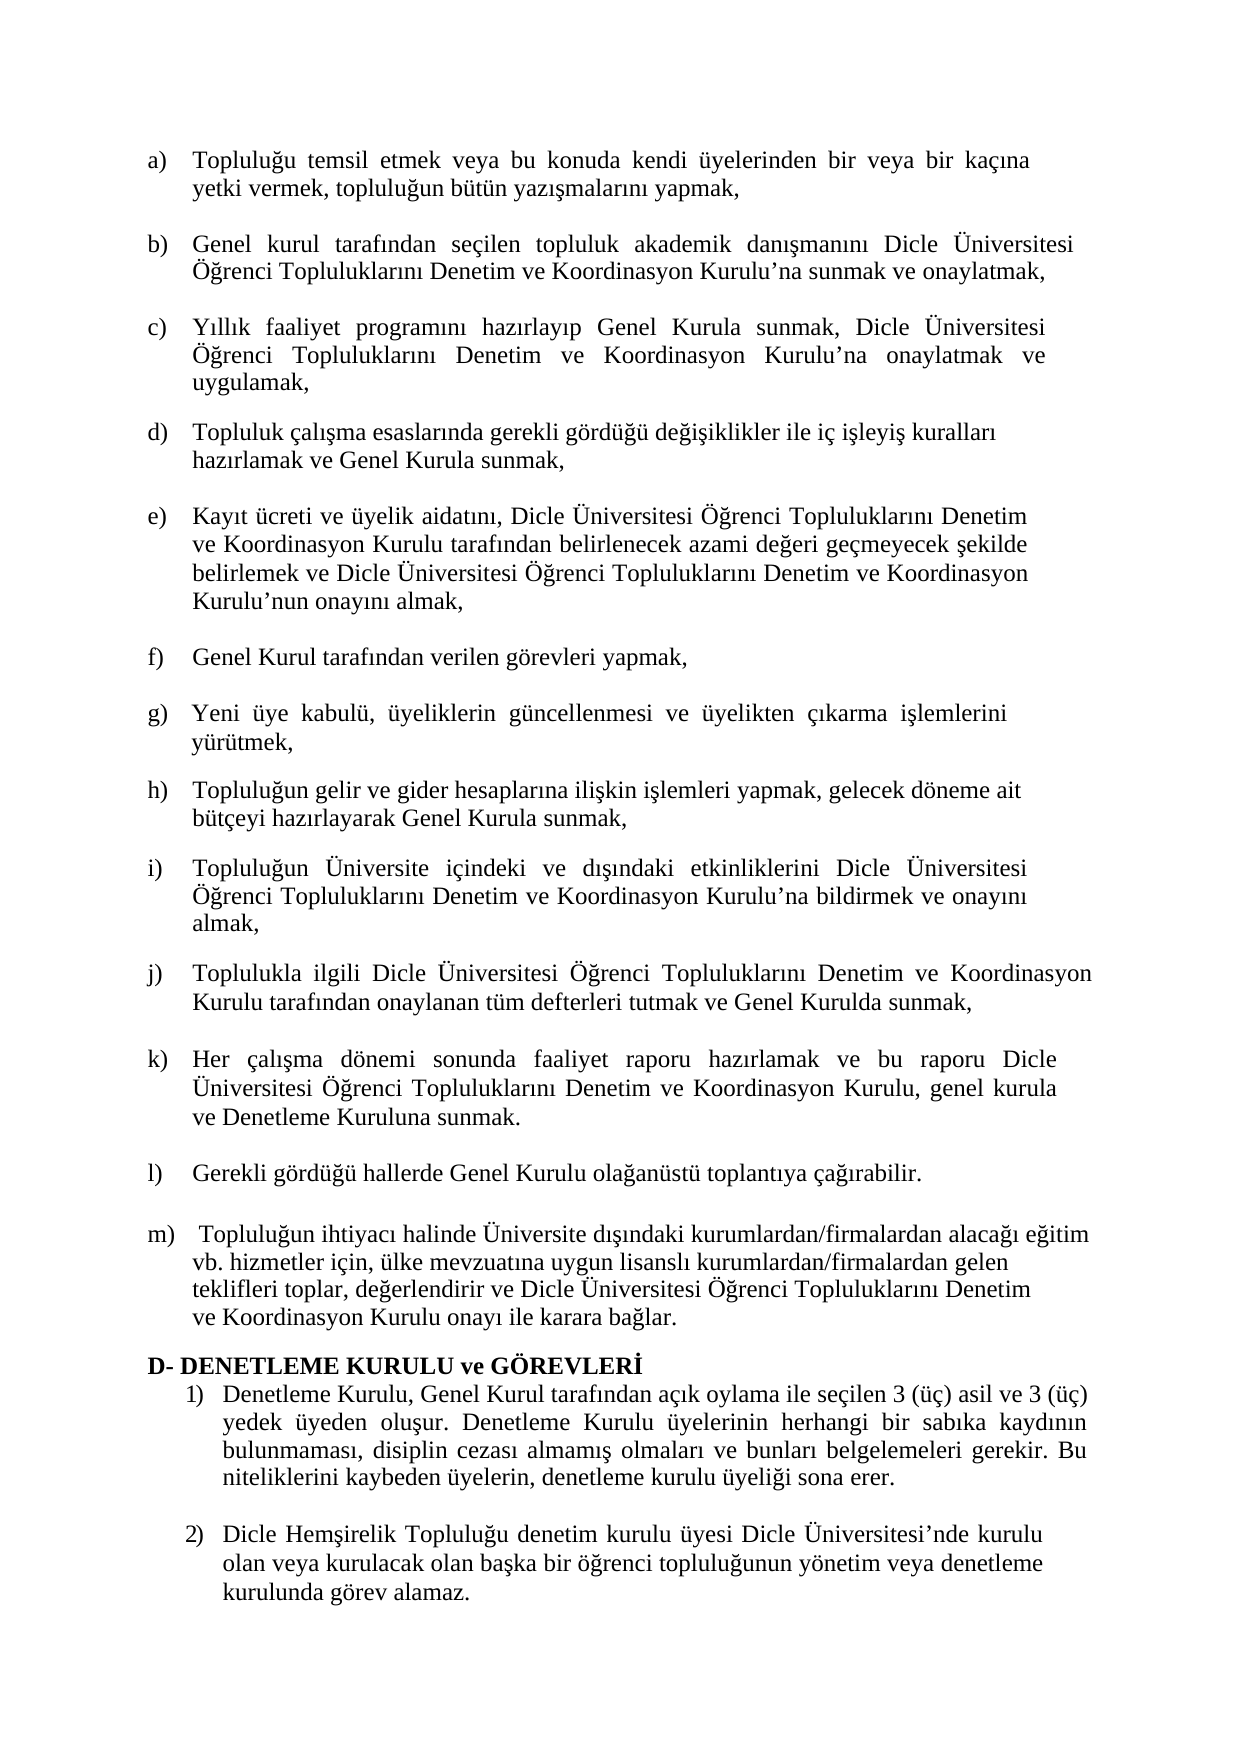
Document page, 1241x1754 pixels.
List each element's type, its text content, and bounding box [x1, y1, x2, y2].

subtitle D- DENETLEME KURULU ve GÖREVLERİ [147, 1352, 1105, 1380]
list Dicle Hemşirelik Topluluğu denetim kurulu üyesi Dicle Üniversitesi’nde kurulu olan veya kurulacak olan başka bir öğrenci topluluğunun yönetim veya denetleme kurulunda görev alamaz. [185, 1519, 1044, 1606]
list Yıllık faaliyet programını hazırlayıp Genel Kurula sunmak, Dicle Üniversitesi Öğrenci Topluluklarını Denetim ve Koordinasyon Kurulu’na onaylatmak ve uygulamak, [147, 313, 1046, 396]
list Topluluğun Üniversite içindeki ve dışındaki etkinliklerini Dicle Üniversitesi Öğrenci Topluluklarını Denetim ve Koordinasyon Kurulu’na bildirmek ve onayını almak, [147, 854, 1028, 937]
list Topluluğu temsil etmek veya bu konuda kendi üyelerinden bir veya bir kaçına yetki vermek, topluluğun bütün yazışmalarını yapmak, [147, 146, 1031, 202]
list Kayıt ücreti ve üyelik aidatını, Dicle Üniversitesi Öğrenci Topluluklarını Denetim ve Koordinasyon Kurulu tarafından belirlenecek azami değeri geçmeyecek şekilde belirlemek ve Dicle Üniversitesi Öğrenci Topluluklarını Denetim ve Koordinasyon Kurulu’nun onayını almak, [147, 502, 1029, 614]
list Gerekli gördüğü hallerde Genel Kurulu olağanüstü toplantıya çağırabilir. [147, 1158, 1105, 1187]
list Yeni üye kabulü, üyeliklerin güncellenmesi ve üyelikten çıkarma işlemlerini yürütmek, [147, 698, 1008, 756]
list Topluluğun gelir ve gider hesaplarına ilişkin işlemleri yapmak, gelecek döneme ait bütçeyi hazırlayarak Genel Kurula sunmak, [147, 777, 1022, 832]
text teklifleri toplar, değerlendirir ve Dicle Üniversitesi Öğrenci Topluluklarını Denetim ve Koordinasyon Kurulu onayı ile karara bağlar. [192, 1276, 1048, 1331]
list Denetleme Kurulu, Genel Kurul tarafından açık oylama ile seçilen 3 (üç) asil ve 3 (üç) yedek üyeden oluşur. Denetleme Kurulu üyelerinin herhangi bir sabıka kaydının bulunmaması, disiplin cezası almamış olmaları ve bunları belgelemeleri gerekir. Bu niteliklerini kaybeden üyelerin, denetleme kurulu üyeliği sona erer. [185, 1381, 1088, 1491]
list Topluluğun ihtiyacı halinde Üniversite dışındaki kurumlardan/firmalardan alacağı eğitim vb. hizmetler için, ülke mevzuatına uygun lisanslı kurumlardan/firmalardan gelen [147, 1220, 1089, 1275]
list Genel Kurul tarafından verilen görevleri yapmak, [147, 642, 1105, 671]
list Her çalışma dönemi sonunda faaliyet raporu hazırlamak ve bu raporu Dicle Üniversitesi Öğrenci Topluluklarını Denetim ve Koordinasyon Kurulu, genel kurula ve Denetleme Kuruluna sunmak. [147, 1044, 1058, 1131]
list Toplulukla ilgili Dicle Üniversitesi Öğrenci Topluluklarını Denetim ve Koordinasyon Kurulu tarafından onaylanan tüm defterleri tutmak ve Genel Kurulda sunmak, [147, 958, 1093, 1016]
list Topluluk çalışma esaslarında gerekli gördüğü değişiklikler ile iç işleyiş kuralları hazırlamak ve Genel Kurula sunmak, [147, 419, 997, 474]
list Genel kurul tarafından seçilen topluluk akademik danışmanını Dicle Üniversitesi Öğrenci Topluluklarını Denetim ve Koordinasyon Kurulu’na sunmak ve onaylatmak, [147, 230, 1074, 285]
